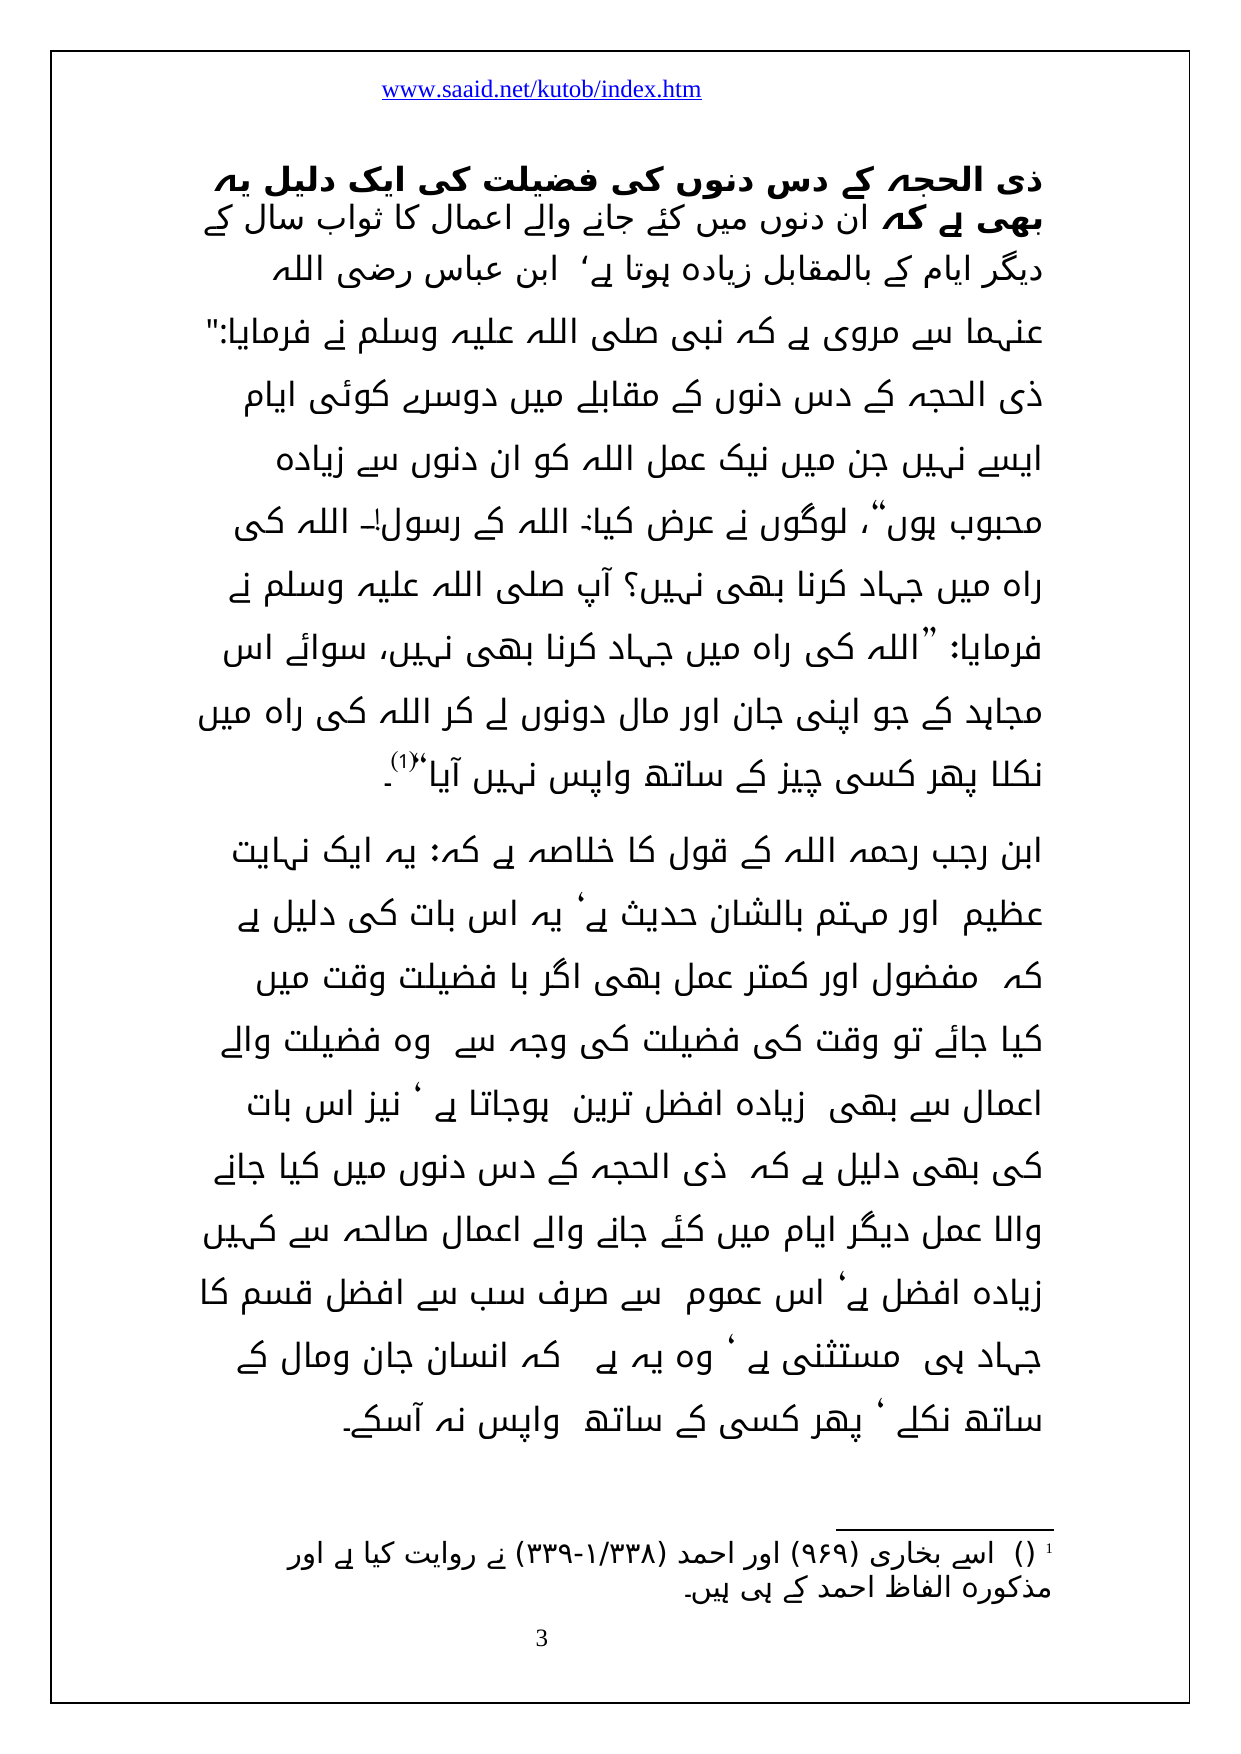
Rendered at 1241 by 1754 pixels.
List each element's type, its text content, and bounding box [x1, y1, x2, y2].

text ابن رجب رحمہ اللہ کے قول کا خلاصہ ہے کہ: یہ ایک نہایت عظیم اور مہتم بالشان حدیث ہے‘ یہ اس بات کی دلیل ہے کہ مفضول اور کمتر عمل بھی اگر با فضیلت وقت میں کیا جائے تو وقت کی فضیلت کی وجہ سے وہ فضیلت والے اعمال سے بھی زیادہ افضل ترین ہوجاتا ہے ‘ نیز اس بات کی بھی دلیل ہے کہ ذی الحجہ کے دس دنوں میں کیا جانے والا عمل دیگر ایام میں کئے جانے والے اعمال صالحہ سے کہیں زیادہ افضل ہے‘ اس عموم سے صرف سب سے افضل قسم کا جہاد ہی مستثنی ہے ‘ وہ یہ ہے کہ انسان جان ومال کے ساتھ نکلے ‘ پھر کسی کے ساتھ واپس نہ آسکے۔ [187, 819, 1044, 1452]
text ذی الحجہ کے دس دنوں کی فضیلت کی ایک دلیل یہ بھی ہے کہ ان دنوں میں کئے جانے والے اعمال کا ثواب سال کے دیگر ایام کے بالمقابل زیادہ ہوتا ہے‘ ابن عباس رضی اللہ عنہما سے مروی ہے کہ نبی صلی اللہ علیہ وسلم نے فرمایا:" ذی الحجہ کے دس دنوں کے مقابلے میں دوسرے کوئی ایام ایسے نہیں جن میں نیک عمل اللہ کو ان دنوں سے زیادہ محبوب ہوں“، لوگوں نے عرض کیا: اللہ کے رسول! اللہ کی راہ میں جہاد کرنا بھی نہیں؟ آپ صلی اللہ علیہ وسلم نے فرمایا: ”اللہ کی راہ میں جہاد کرنا بھی نہیں، سوائے اس مجاہد کے جو اپنی جان اور مال دونوں لے کر اللہ کی راہ میں نکلا پھر کسی چیز کے ساتھ واپس نہیں آیا“()۔ [187, 160, 1044, 807]
